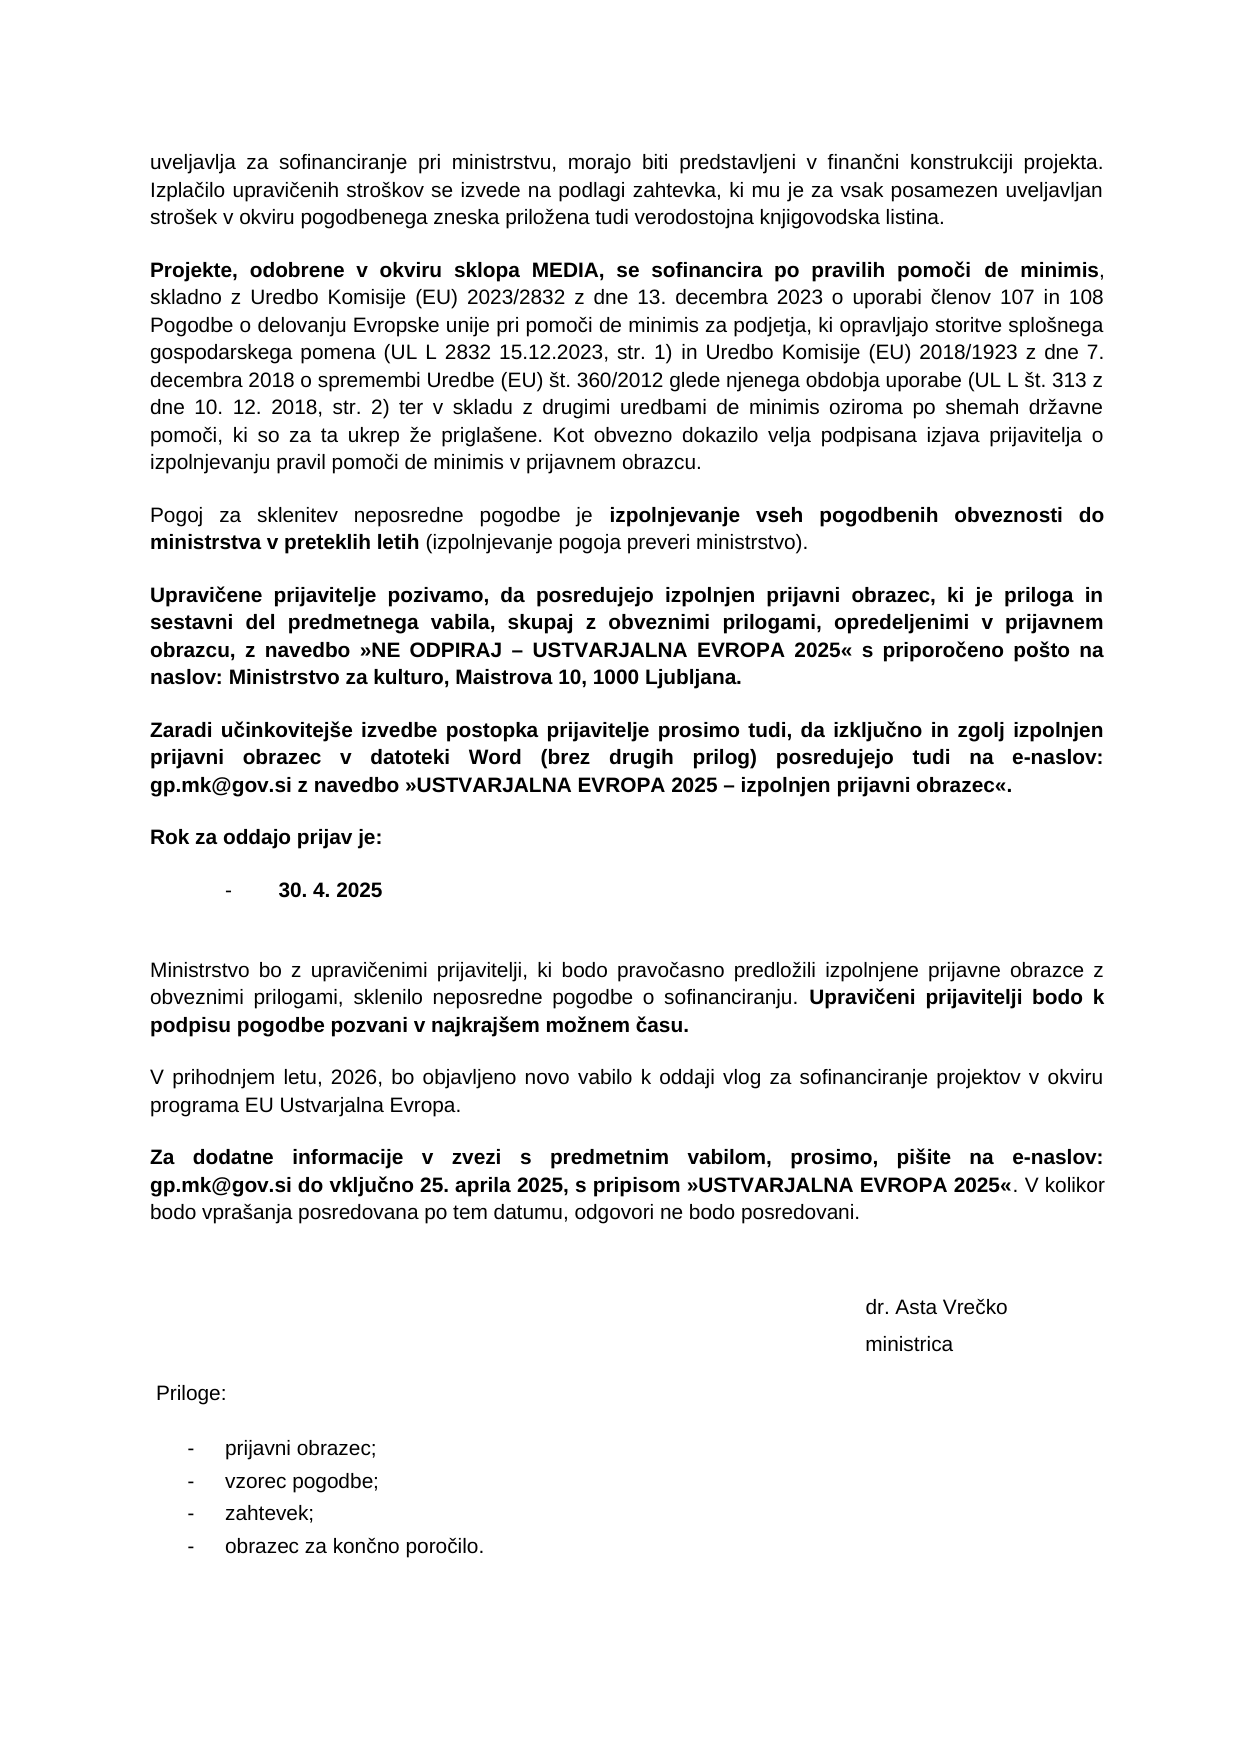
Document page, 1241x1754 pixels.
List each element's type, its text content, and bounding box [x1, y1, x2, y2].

text V prihodnjem letu, 2026, bo objavljeno novo vabilo k oddaji vlog za sofinanciranje projektov v okviru programa EU Ustvarjalna Evropa. [150, 1065, 1105, 1116]
text Ministrstvo bo z upravičenimi prijavitelji, ki bodo pravočasno predložili izpolnjene prijavne obrazce z obveznimi prilogami, sklenilo neposredne pogodbe o sofinanciranju. Upravičeni prijavitelji bodo k podpisu pogodbe pozvani v najkrajšem možnem času. [150, 957, 1105, 1036]
list vzorec pogodbe; [187, 1466, 1090, 1494]
text Projekte, odobrene v okviru sklopa MEDIA, se sofinancira po pravilih pomoči de minimis, skladno z Uredbo Komisije (EU) 2023/2832 z dne 13. decembra 2023 o uporabi členov 107 in 108 Pogodbe o delovanju Evropske unije pri pomoči de minimis za podjetja, ki opravljajo storitve splošnega gospodarskega pomena (UL L 2832 15.12.2023, str. 1) in Uredbo Komisije (EU) 2018/1923 z dne 7. decembra 2018 o spremembi Uredbe (EU) št. 360/2012 glede njenega obdobja uporabe (UL L št. 313 z dne 10. 12. 2018, str. 2) ter v skladu z drugimi uredbami de minimis oziroma po shemah državne pomoči, ki so za ta ukrep že priglašene. Kot obvezno dokazilo velja podpisana izjava prijavitelja o izpolnjevanju pravil pomoči de minimis v prijavnem obrazcu. [150, 257, 1105, 474]
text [150, 150, 1105, 229]
text Pogoj za sklenitev neposredne pogodbe je izpolnjevanje vseh pogodbenih obveznosti do ministrstva v preteklih letih (izpolnjevanje pogoja preveri ministrstvo). [150, 502, 1105, 554]
text ministrica [150, 1332, 1090, 1356]
list obrazec za končno poročilo. [187, 1531, 1090, 1559]
text - 30. 4. 2025 [225, 877, 1105, 901]
text Priloge: [150, 1381, 1090, 1404]
text dr. Asta Vrečko [150, 1295, 1090, 1319]
text Upravičene prijavitelje pozivamo, da posredujejo izpolnjen prijavni obrazec, ki je priloga in sestavni del predmetnega vabila, skupaj z obveznimi prilogami, opredeljenimi v prijavnem obrazcu, z navedbo »NE ODPIRAJ – USTVARJALNA EVROPA 2025« s priporočeno pošto na naslov: Ministrstvo za kulturo, Maistrova 10, 1000 Ljubljana. [150, 582, 1105, 689]
text Rok za oddajo prijav je: [150, 825, 1105, 849]
list zahtevek; [187, 1498, 1090, 1527]
text Zaradi učinkovitejše izvedbe postopka prijavitelje prosimo tudi, da izključno in zgolj izpolnjen prijavni obrazec v datoteki Word (brez drugih prilog) posredujejo tudi na e-naslov: gp.mk@gov.si z navedbo »USTVARJALNA EVROPA 2025 – izpolnjen prijavni obrazec«. [150, 717, 1105, 796]
list prijavni obrazec; [187, 1433, 1090, 1462]
text Za dodatne informacije v zvezi s predmetnim vabilom, prosimo, pišite na e-naslov: gp.mk@gov.si do vključno 25. aprila 2025, s pripisom »USTVARJALNA EVROPA 2025«. V kolikor bodo vprašanja posredovana po tem datumu, odgovori ne bodo posredovani. [150, 1145, 1105, 1224]
